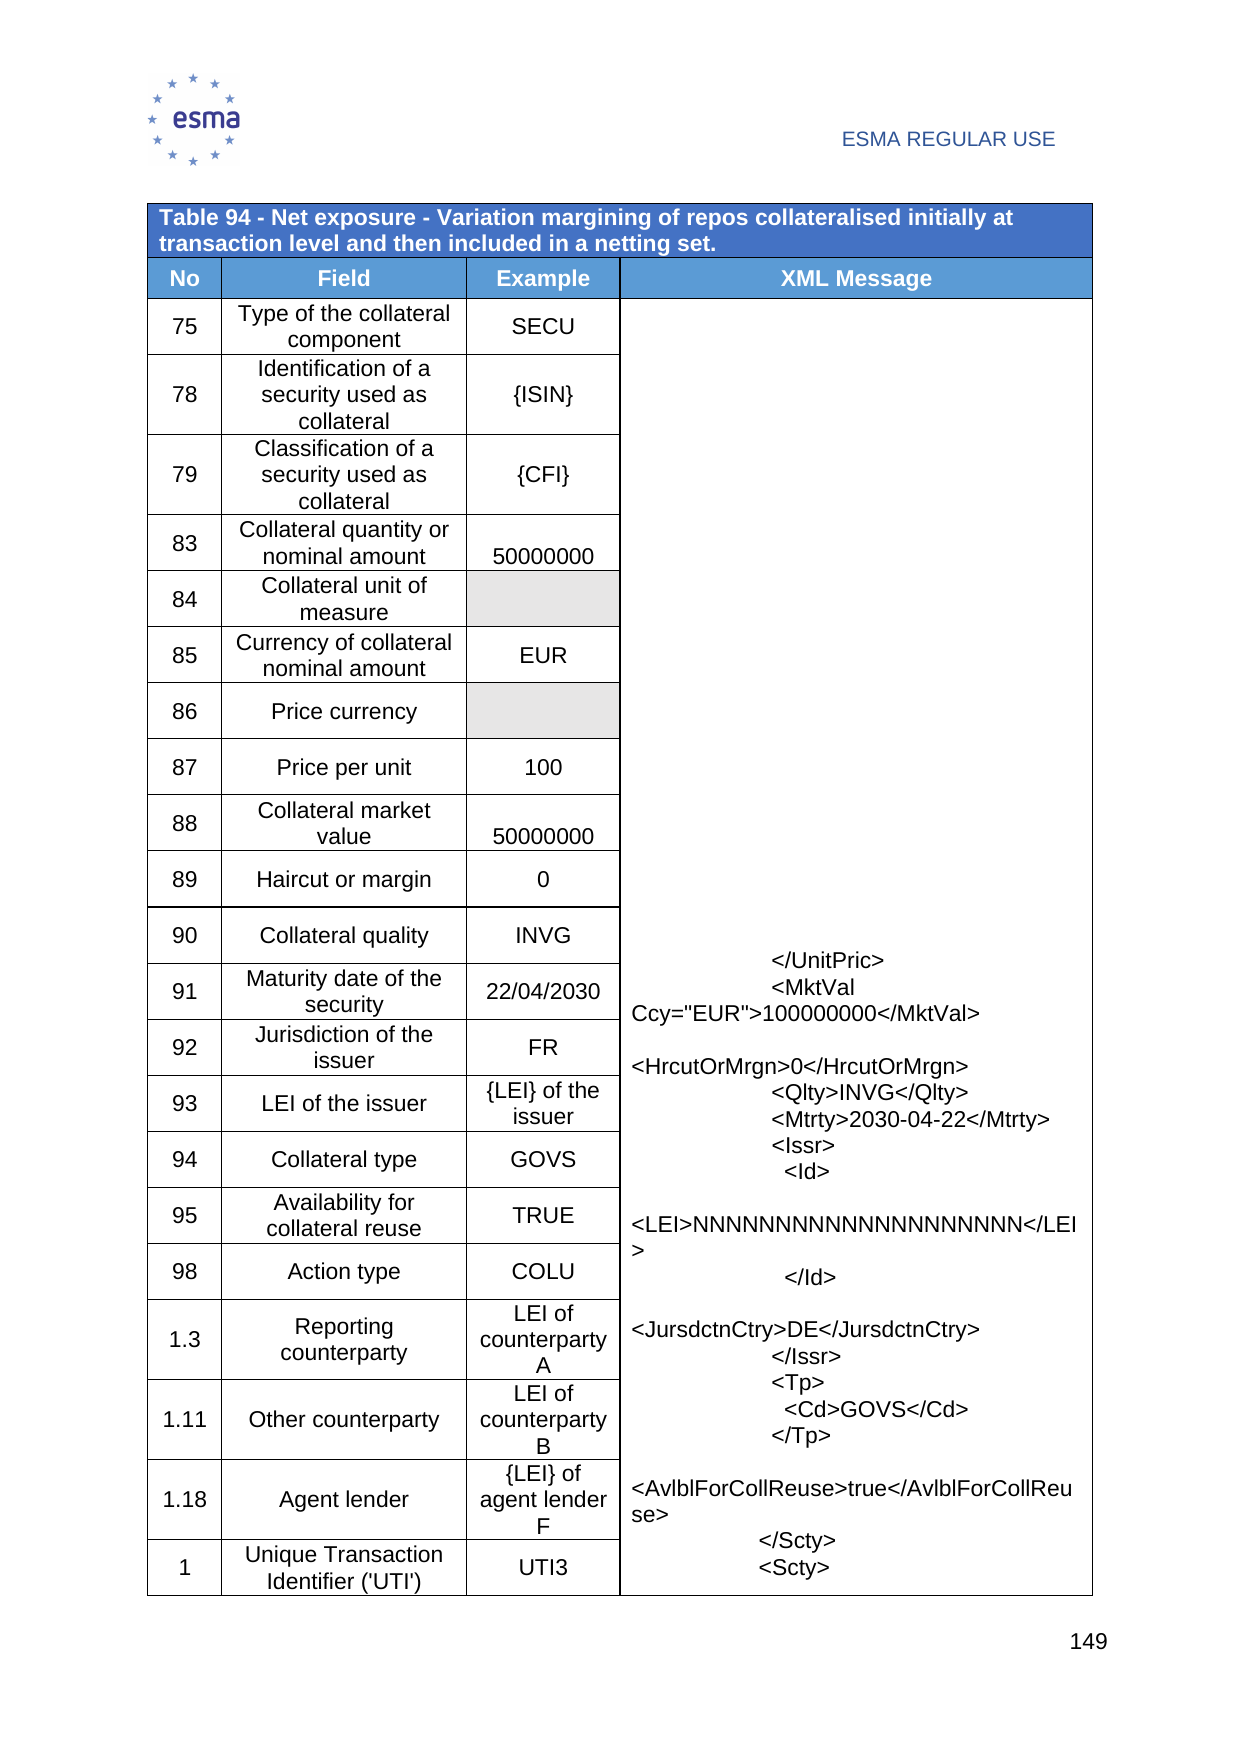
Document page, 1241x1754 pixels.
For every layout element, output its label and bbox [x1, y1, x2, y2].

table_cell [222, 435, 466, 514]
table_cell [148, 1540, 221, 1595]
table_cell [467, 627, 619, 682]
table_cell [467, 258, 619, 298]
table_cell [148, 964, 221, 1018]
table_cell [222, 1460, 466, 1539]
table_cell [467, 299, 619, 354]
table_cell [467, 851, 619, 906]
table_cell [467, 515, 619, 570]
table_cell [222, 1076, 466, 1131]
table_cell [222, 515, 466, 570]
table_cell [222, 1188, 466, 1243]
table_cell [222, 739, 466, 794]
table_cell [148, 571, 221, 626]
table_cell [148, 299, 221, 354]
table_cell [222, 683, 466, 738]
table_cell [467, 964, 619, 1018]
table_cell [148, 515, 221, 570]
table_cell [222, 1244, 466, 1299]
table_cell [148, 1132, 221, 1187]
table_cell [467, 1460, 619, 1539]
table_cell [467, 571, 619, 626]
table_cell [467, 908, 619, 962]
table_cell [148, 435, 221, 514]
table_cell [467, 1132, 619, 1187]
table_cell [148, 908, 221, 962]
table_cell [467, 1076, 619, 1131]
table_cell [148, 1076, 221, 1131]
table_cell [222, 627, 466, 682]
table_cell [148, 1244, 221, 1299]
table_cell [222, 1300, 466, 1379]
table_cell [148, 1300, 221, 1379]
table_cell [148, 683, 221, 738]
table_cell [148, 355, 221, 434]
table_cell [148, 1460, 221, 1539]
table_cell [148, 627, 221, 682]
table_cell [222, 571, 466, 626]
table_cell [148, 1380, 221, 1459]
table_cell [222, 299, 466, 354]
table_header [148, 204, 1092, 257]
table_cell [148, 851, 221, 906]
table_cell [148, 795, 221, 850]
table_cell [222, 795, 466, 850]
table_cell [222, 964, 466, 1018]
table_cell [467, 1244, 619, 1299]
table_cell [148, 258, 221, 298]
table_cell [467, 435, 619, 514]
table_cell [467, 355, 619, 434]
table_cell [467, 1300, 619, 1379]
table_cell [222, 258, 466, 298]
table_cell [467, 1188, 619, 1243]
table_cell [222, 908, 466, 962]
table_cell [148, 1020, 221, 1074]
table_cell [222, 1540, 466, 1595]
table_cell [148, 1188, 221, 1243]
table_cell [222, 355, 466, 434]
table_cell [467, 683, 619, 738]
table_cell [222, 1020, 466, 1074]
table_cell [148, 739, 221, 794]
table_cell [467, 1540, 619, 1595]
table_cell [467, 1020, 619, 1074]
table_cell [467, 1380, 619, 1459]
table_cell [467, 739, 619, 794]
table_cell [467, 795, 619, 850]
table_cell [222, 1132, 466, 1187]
picture [147, 73, 240, 166]
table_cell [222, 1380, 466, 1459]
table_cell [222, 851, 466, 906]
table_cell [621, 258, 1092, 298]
